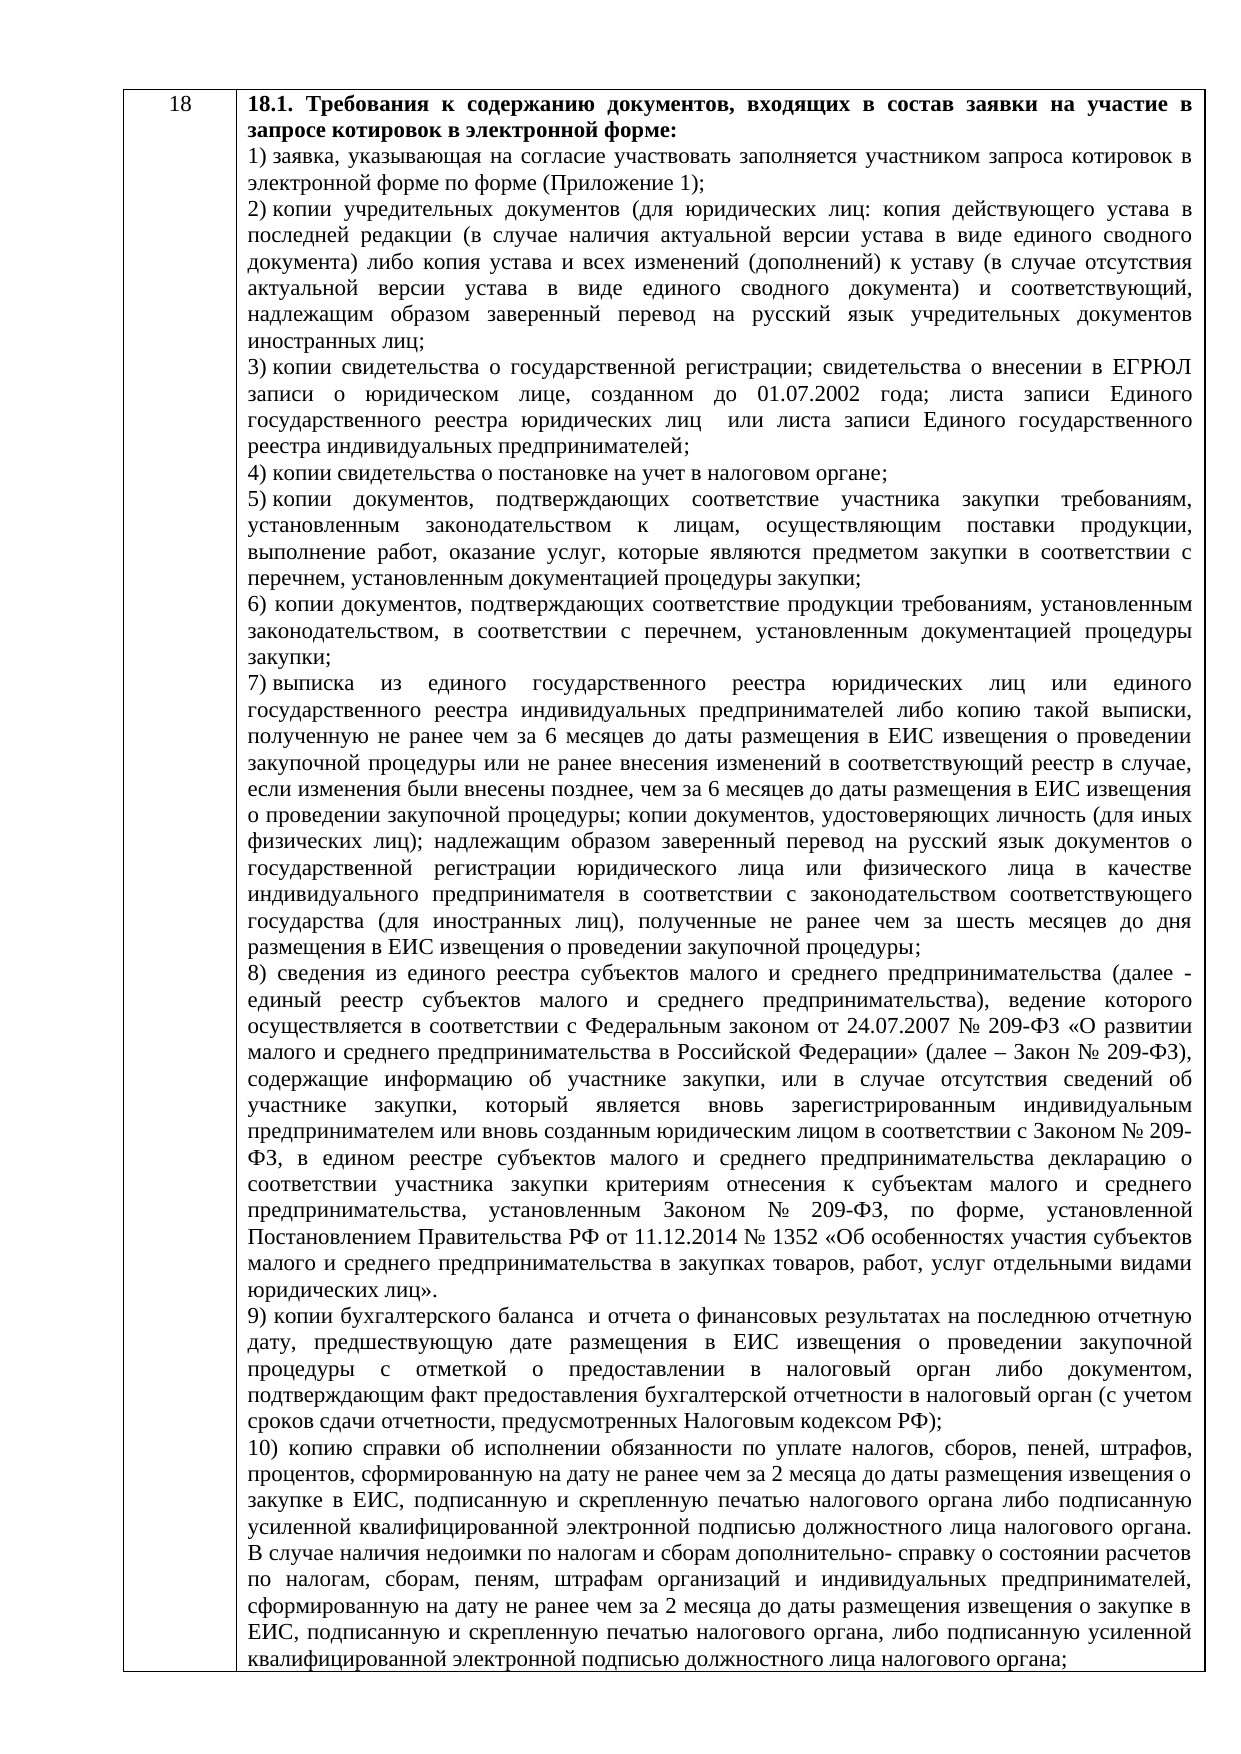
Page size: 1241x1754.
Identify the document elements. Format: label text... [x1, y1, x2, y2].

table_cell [237, 90, 1204, 1671]
table_cell 18 [124, 90, 236, 1671]
